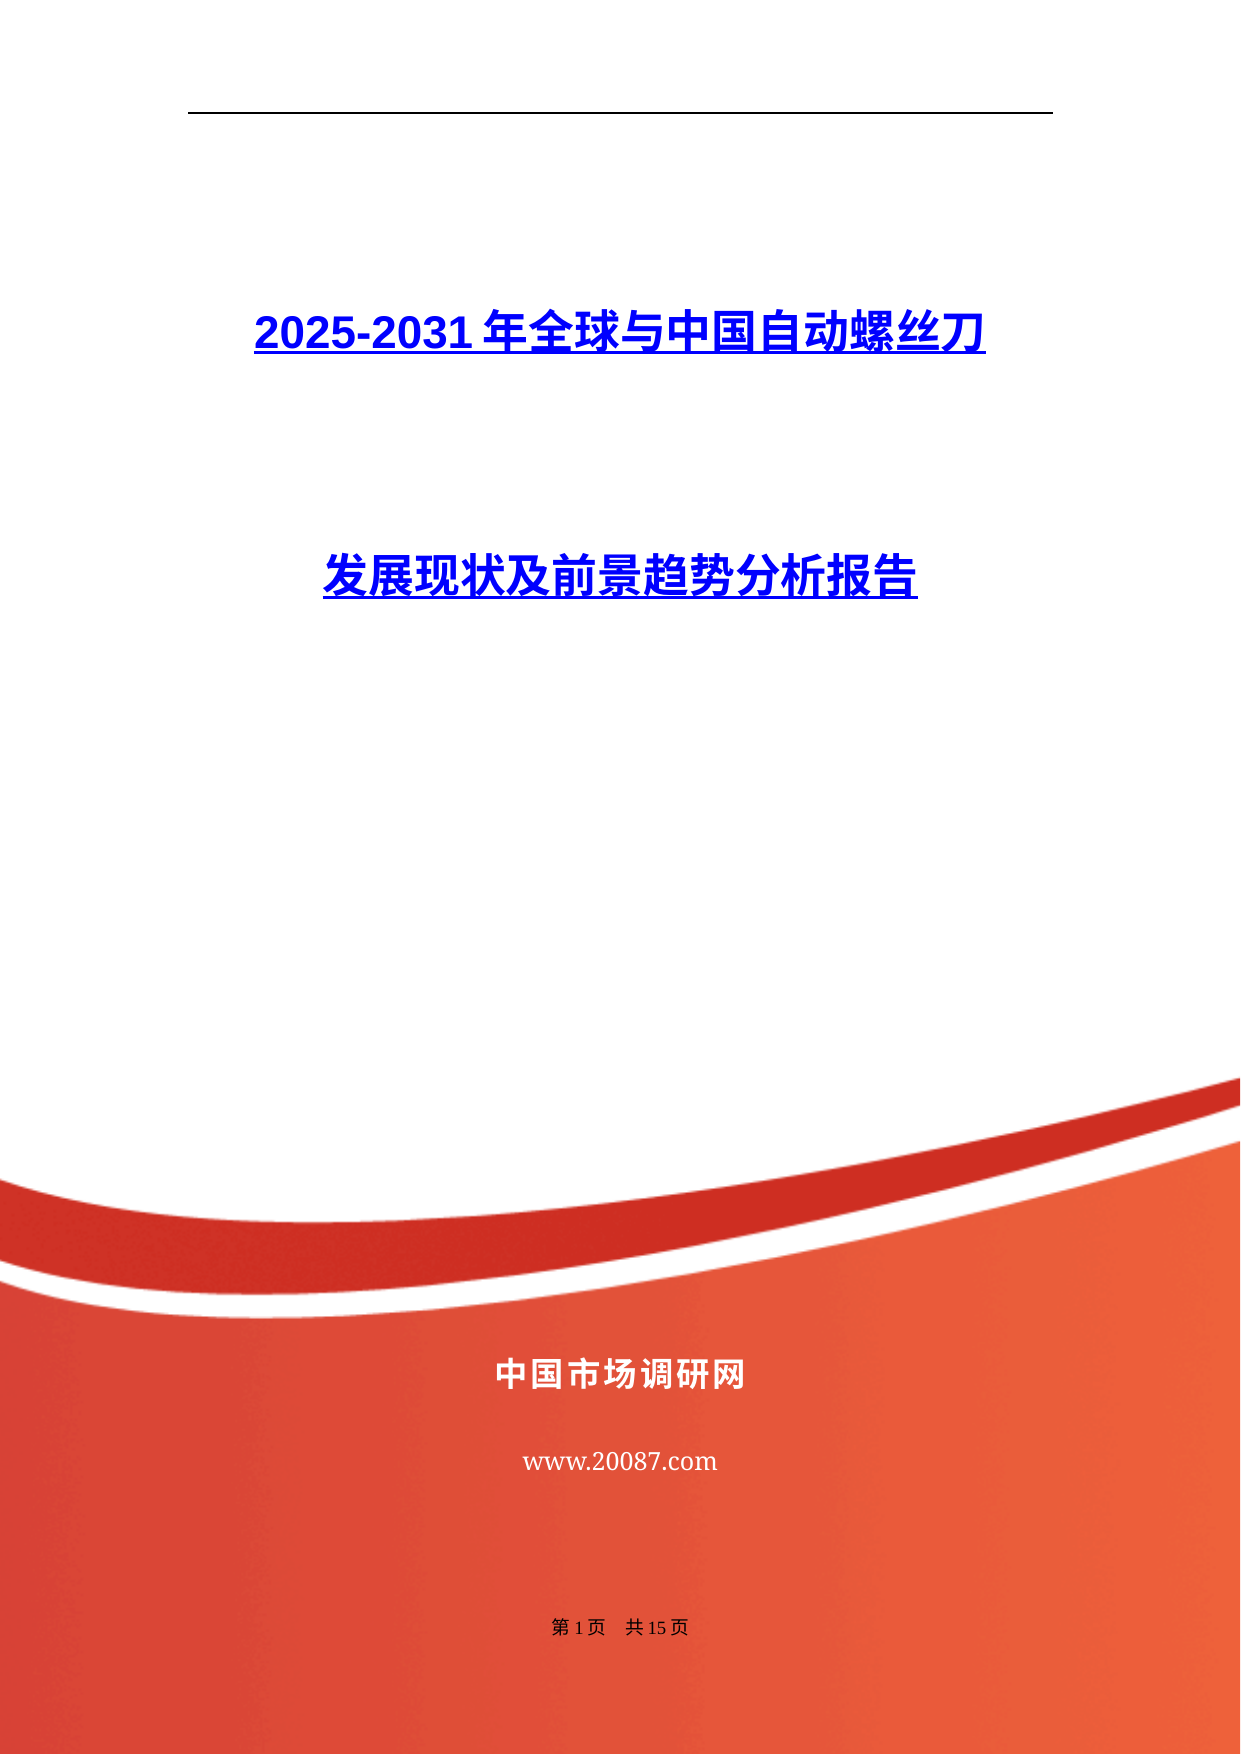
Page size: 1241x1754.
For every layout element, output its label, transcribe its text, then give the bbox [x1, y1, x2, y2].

text www.20087.com [187, 1428, 1053, 1493]
picture [0, 1006, 1241, 1754]
table_header 2025-2031年全球与中国自动螺丝刀发展现状及前景趋势分析报告 [188, 207, 1053, 773]
subtitle 中国市场调研网 [187, 1339, 1053, 1404]
